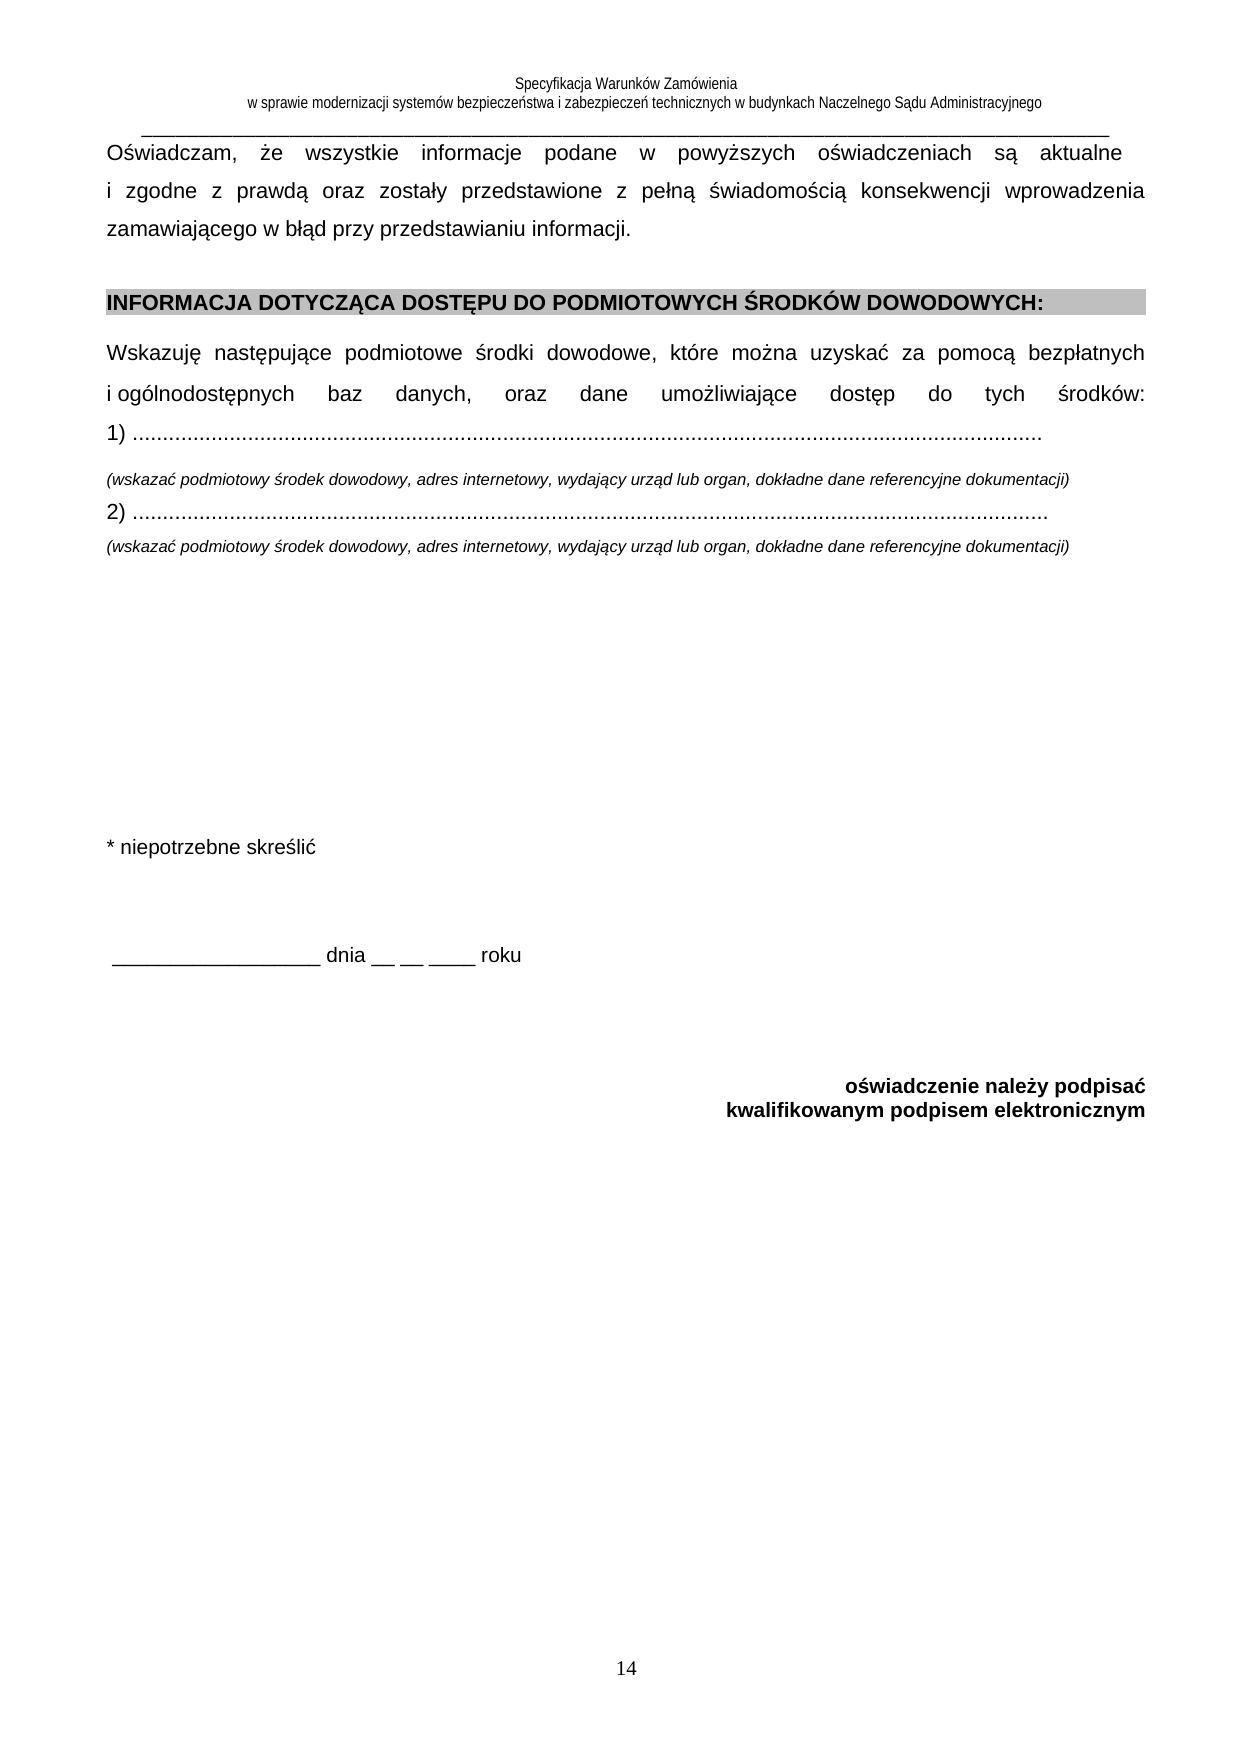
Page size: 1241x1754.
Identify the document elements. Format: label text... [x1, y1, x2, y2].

text * niepotrzebne skreślić [106, 835, 1146, 859]
text kwalifikowanym podpisem elektronicznym [106, 1098, 1146, 1122]
text 2) ....................................................................................................................................................... [106, 499, 1146, 524]
text Oświadczam, że wszystkie informacje podane w powyższych oświadczeniach są aktualne i zgodne z prawdą oraz zostały przedstawione z pełną świadomością konsekwencji wprowadzenia zamawiającego w błąd przy przedstawianiu informacji. [106, 140, 1146, 241]
text oświadczenie należy podpisać [106, 1074, 1146, 1098]
text (wskazać podmiotowy środek dowodowy, adres internetowy, wydający urząd lub organ, dokładne dane referencyjne dokumentacji) [106, 537, 1146, 556]
text Wskazuję następujące podmiotowe środki dowodowe, które można uzyskać za pomocą bezpłatnych i ogólnodostępnych baz danych, oraz dane umożliwiające dostęp do tych środków: 1) ...................................................................................................................................................... [106, 340, 1146, 445]
text __________________ dnia __ __ ____ roku [106, 943, 1146, 967]
text (wskazać podmiotowy środek dowodowy, adres internetowy, wydający urząd lub organ, dokładne dane referencyjne dokumentacji) [106, 470, 1146, 489]
text INFORMACJA DOTYCZĄCA DOSTĘPU DO PODMIOTOWYCH ŚRODKÓW DOWODOWYCH: [106, 289, 1146, 315]
